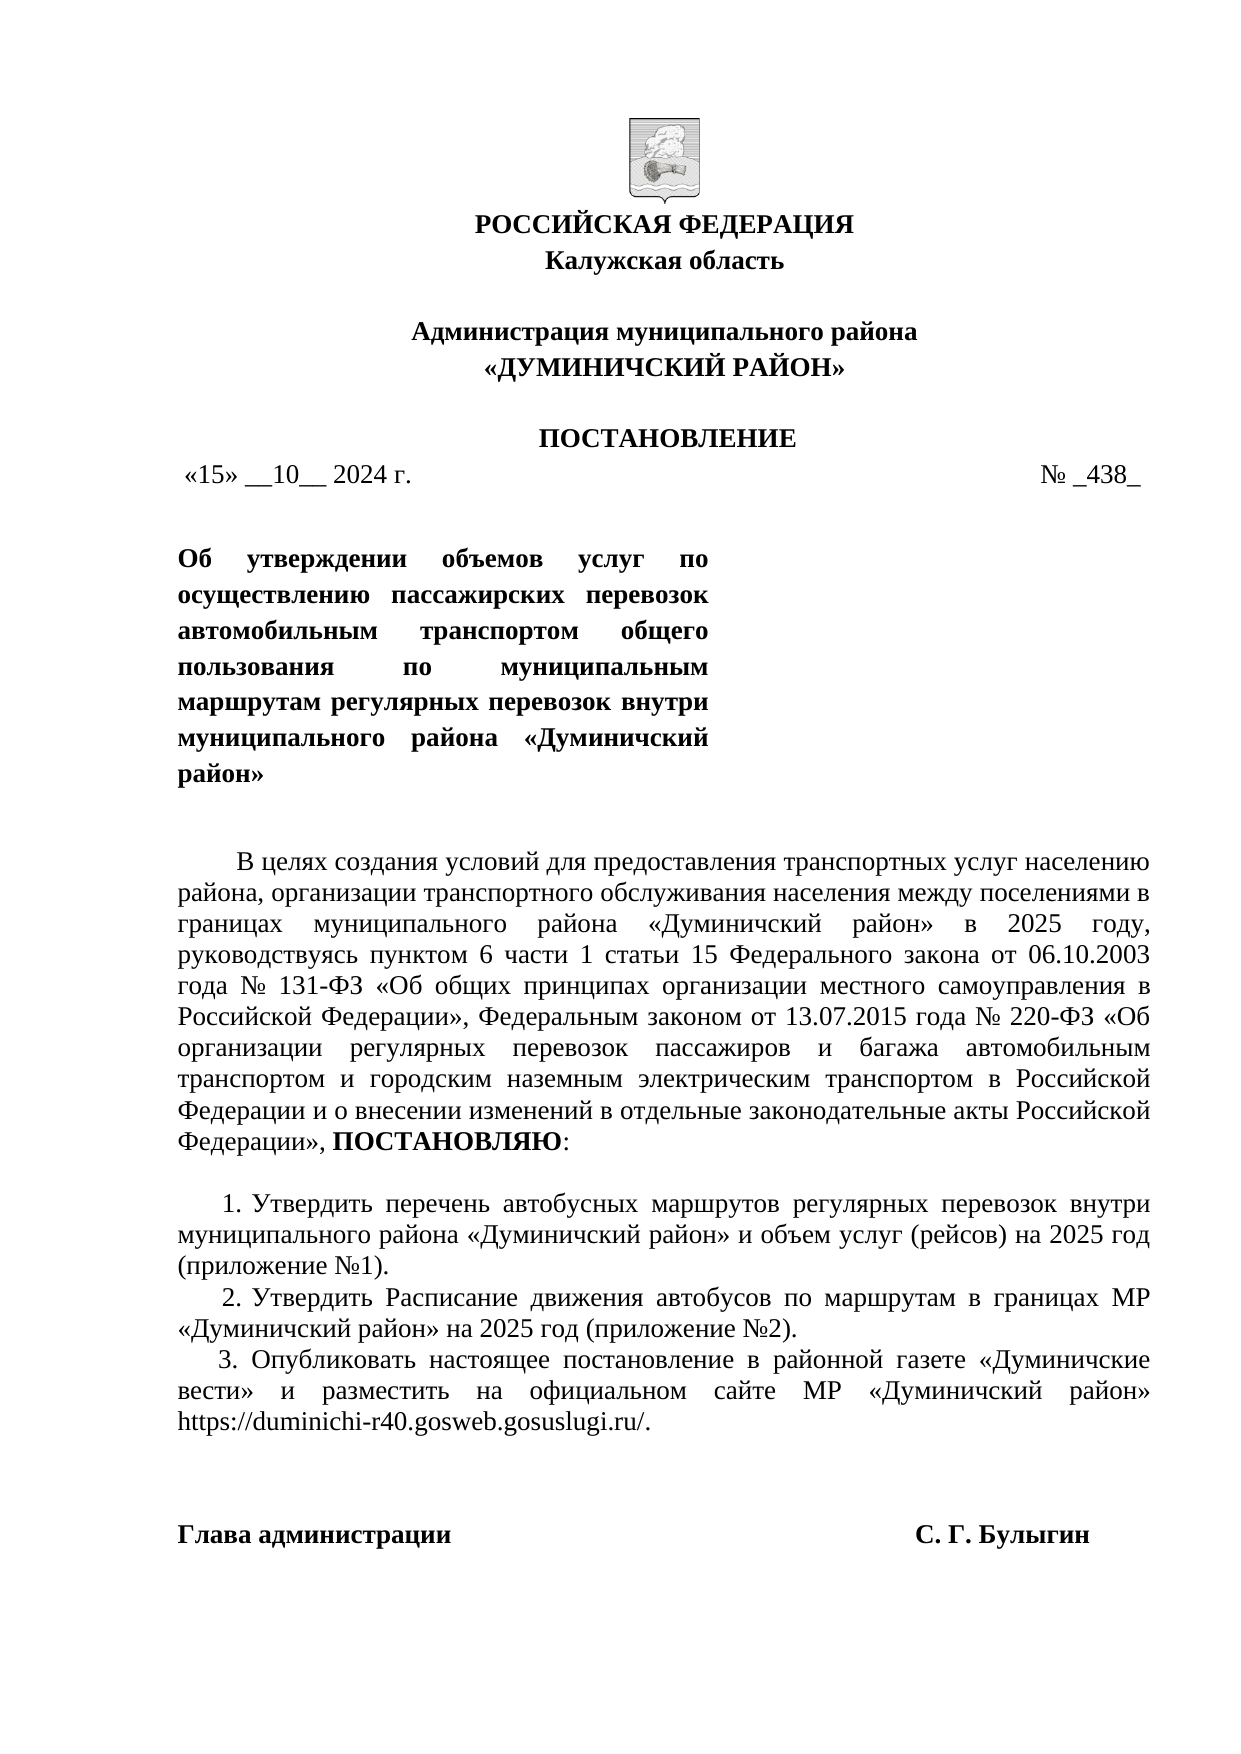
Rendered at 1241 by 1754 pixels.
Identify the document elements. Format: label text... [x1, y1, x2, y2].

list Утвердить Расписание движения автобусов по маршрутам в границах МР «Думиничский район» на 2025 год (приложение №2). [177, 1281, 1152, 1343]
text «15» __10__ 2024 г. № _438_ [177, 458, 1152, 489]
list Опубликовать настоящее постановление в районной газете «Думиничские вести» и разместить на официальном сайте МР «Думиничский район» https://duminichi-r40.gosweb.gosuslugi.ru/. [177, 1343, 1152, 1436]
text «ДУМИНИЧСКИЙ РАЙОН» [177, 351, 1152, 382]
list Утвердить перечень автобусных маршрутов регулярных перевозок внутри муниципального района «Думиничский район» и объем услуг (рейсов) на 2025 год (приложение №1). [177, 1187, 1152, 1281]
text Администрация муниципального района [177, 315, 1152, 347]
text Об утверждении объемов услуг по осуществлению пассажирских перевозок автомобильным транспортом общего пользования по муниципальным маршрутам регулярных перевозок внутри муниципального района «Думиничский район» [177, 542, 709, 788]
text Глава администрации С. Г. Булыгин [177, 1511, 1152, 1549]
picture [629, 118, 700, 204]
text РОССИЙСКАЯ ФЕДЕРАЦИЯ [177, 208, 1152, 239]
text В целях создания условий для предоставления транспортных услуг населению района, организации транспортного обслуживания населения между поселениями в границах муниципального района «Думиничский район» в 2025 году, руководствуясь пунктом 6 части 1 статьи 15 Федерального закона от 06.10.2003 года № 131-ФЗ «Об общих принципах организации местного самоуправления в Российской Федерации», Федеральным законом от 13.07.2015 года № 220-ФЗ «Об организации регулярных перевозок пассажиров и багажа автомобильным транспортом и городским наземным электрическим транспортом в Российской Федерации и о внесении изменений в отдельные законодательные акты Российской Федерации», ПОСТАНОВЛЯЮ: [177, 844, 1152, 1156]
text ПОСТАНОВЛЕНИЕ [177, 423, 1152, 454]
text Калужская область [177, 244, 1152, 275]
